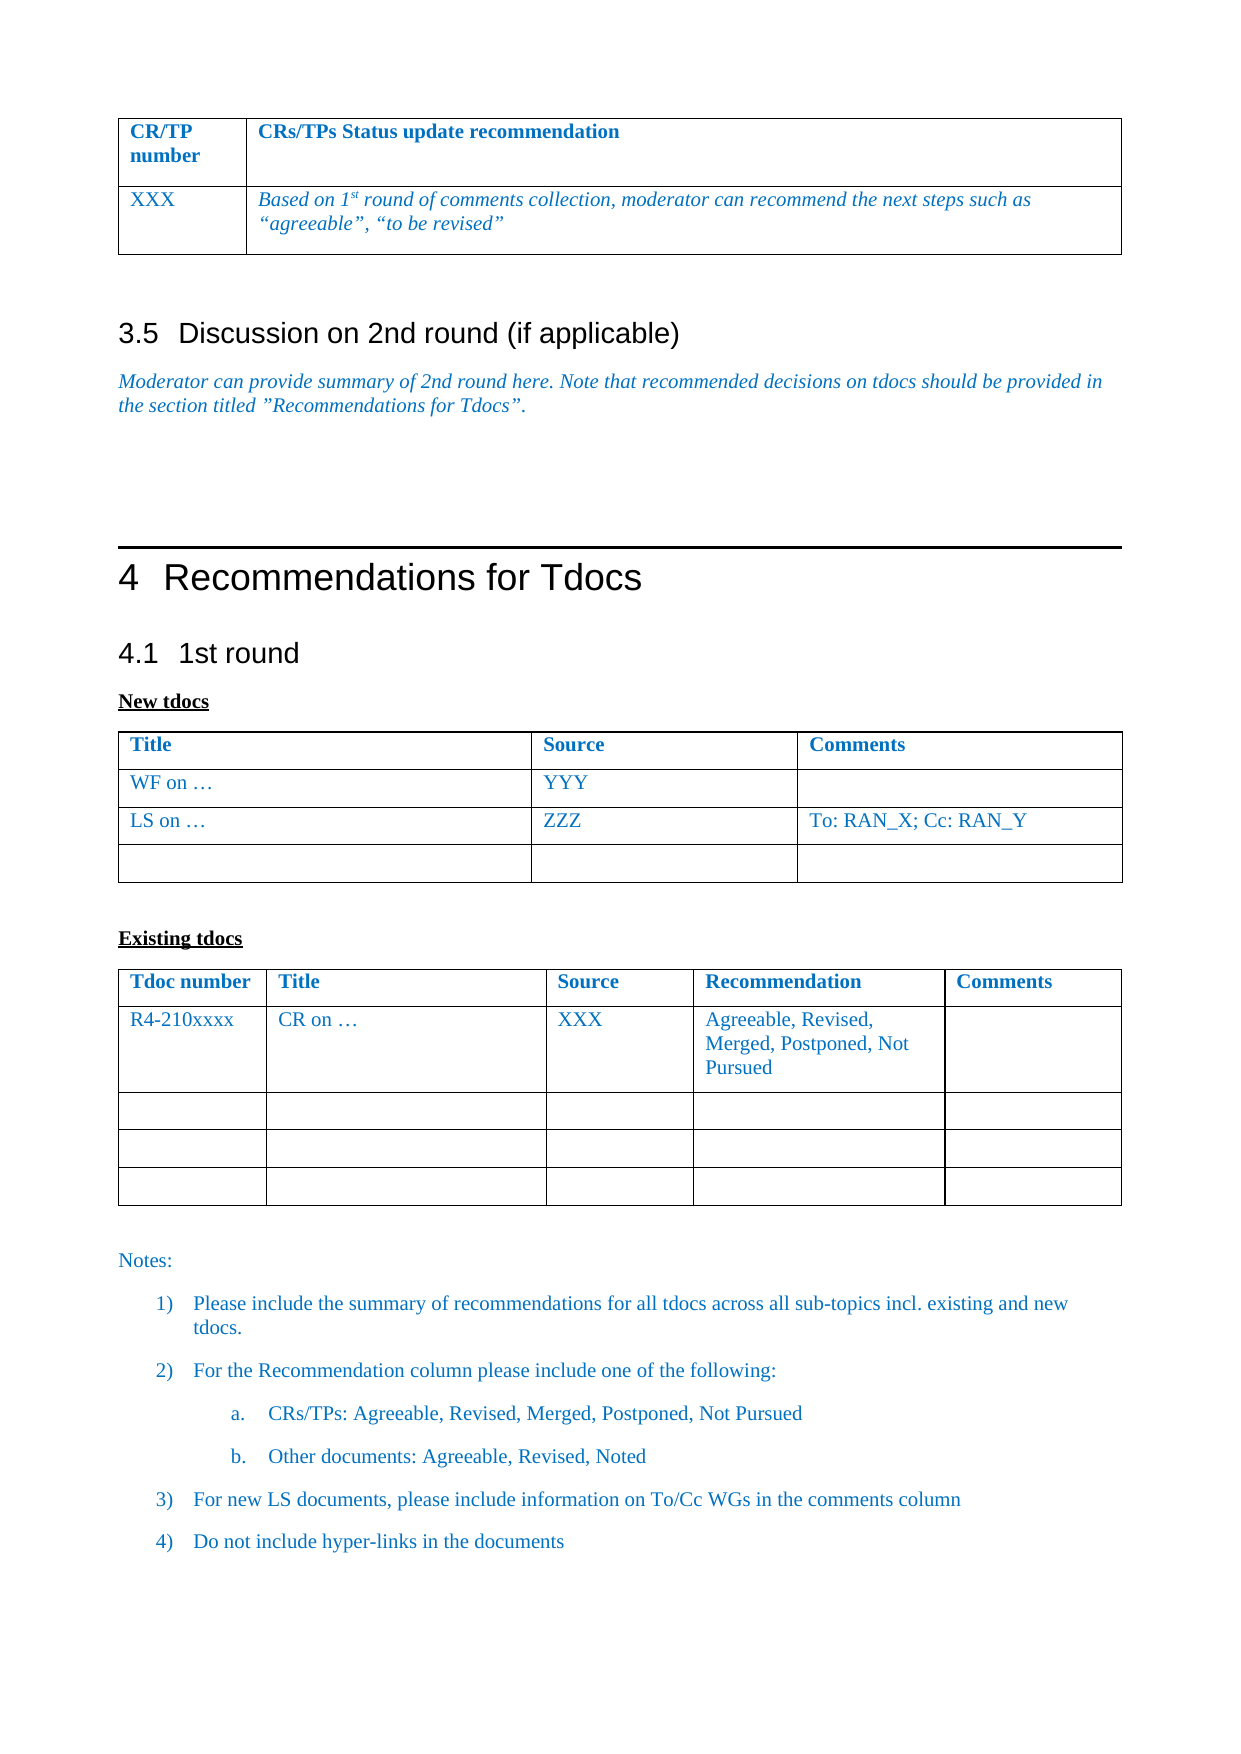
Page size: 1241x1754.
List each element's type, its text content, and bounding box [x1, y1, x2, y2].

table_header Comments [946, 970, 1121, 1006]
table_cell [694, 1168, 944, 1204]
table_header Title [119, 733, 531, 769]
table_cell [532, 845, 797, 882]
table_cell [798, 770, 1122, 807]
list CRs/TPs: Agreeable, Revised, Merged, Postponed, Not Pursued [231, 1401, 1122, 1425]
table_header Recommendation [694, 970, 944, 1006]
table_header Title [267, 970, 546, 1006]
list Other documents: Agreeable, Revised, Noted [231, 1444, 1122, 1468]
table_cell CR on … [267, 1007, 546, 1092]
table_cell XXX [547, 1007, 693, 1092]
table_cell [946, 1130, 1121, 1167]
table_cell [119, 1168, 266, 1204]
table_cell [946, 1168, 1121, 1204]
table_cell [119, 1130, 266, 1167]
table_header Tdoc number [119, 970, 266, 1006]
text Moderator can provide summary of 2nd round here. Note that recommended decisions on tdocs should be provided in the section titled ”Recommendations for Tdocs”. [118, 369, 1122, 417]
table_cell [694, 1130, 944, 1167]
list Do not include hyper-links in the documents [156, 1529, 1122, 1553]
table_cell [547, 1130, 693, 1167]
table_cell [547, 1168, 693, 1204]
table_cell [119, 845, 531, 882]
table_cell [694, 1093, 944, 1129]
table_cell [267, 1168, 546, 1204]
subtitle Recommendations for Tdocs [118, 549, 1122, 599]
table_cell YYY [532, 770, 797, 807]
table_cell LS on … [119, 808, 531, 844]
table_cell [547, 1093, 693, 1129]
table_cell [119, 1093, 266, 1129]
list For new LS documents, please include information on To/Cc WGs in the comments column [156, 1487, 1122, 1511]
table_header Source [532, 733, 797, 769]
table_cell To: RAN_X; Cc: RAN_Y [798, 808, 1122, 844]
table_cell [267, 1130, 546, 1167]
table_header Source [547, 970, 693, 1006]
subtitle Discussion on 2nd round (if applicable) [118, 316, 1122, 350]
table_cell Based on 1st round of comments collection, moderator can recommend the next steps such as “agreeable”, “to be revised” [247, 187, 1121, 254]
list Please include the summary of recommendations for all tdocs across all sub-topics incl. existing and new tdocs. [156, 1291, 1122, 1339]
text New tdocs [118, 688, 1122, 713]
table_cell R4-210xxxx [119, 1007, 266, 1092]
table_cell Agreeable, Revised, Merged, Postponed, Not Pursued [694, 1007, 944, 1092]
table_cell ZZZ [532, 808, 797, 844]
table_cell XXX [119, 187, 246, 254]
table_cell [946, 1007, 1121, 1092]
table_cell [946, 1093, 1121, 1129]
subtitle 1st round [118, 636, 1122, 670]
table_header CRs/TPs Status update recommendation [247, 119, 1121, 186]
text Notes: [118, 1248, 1122, 1272]
table_header CR/TP number [119, 119, 246, 186]
list For the Recommendation column please include one of the following: [156, 1358, 1122, 1382]
text Existing tdocs [118, 926, 1122, 950]
table_cell [798, 845, 1122, 882]
table_cell WF on … [119, 770, 531, 807]
table_header Comments [798, 733, 1122, 769]
table_cell [267, 1093, 546, 1129]
